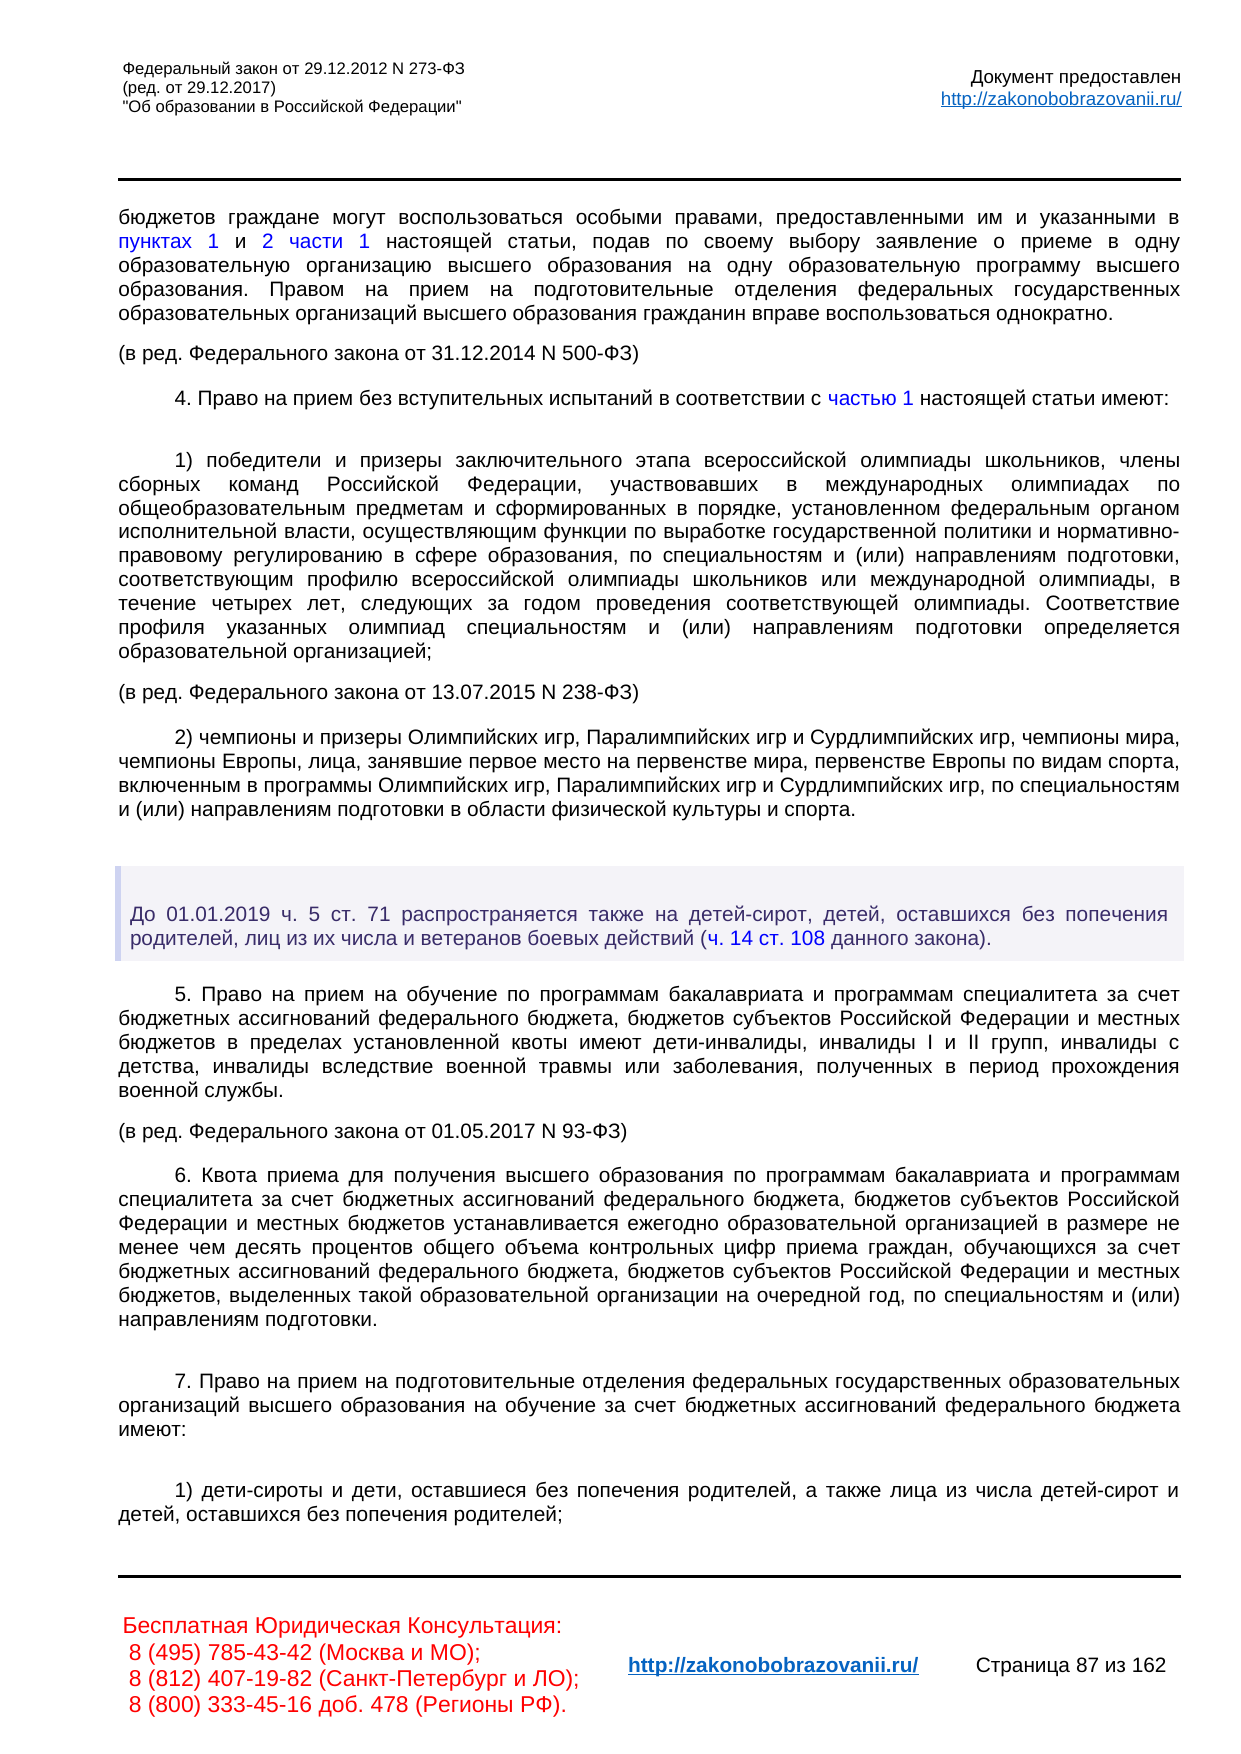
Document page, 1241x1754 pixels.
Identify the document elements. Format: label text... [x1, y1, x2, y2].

text 7. Право на прием на подготовительные отделения федеральных государственных образовательных организаций высшего образования на обучение за счет бюджетных ассигнований федерального бюджета имеют: [118, 1368, 1181, 1440]
table_header До 01.01.2019 ч. 5 ст. 71 распространяется также на детей-сирот, детей, оставшихся без попечения родителей, лиц из их числа и ветеранов боевых действий (ч. 14 ст. 108 данного закона). [121, 866, 1178, 961]
text 1) победители и призеры заключительного этапа всероссийской олимпиады школьников, члены сборных команд Российской Федерации, участвовавших в международных олимпиадах по общеобразовательным предметам и сформированных в порядке, установленном федеральным органом исполнительной власти, осуществляющим функции по выработке государственной политики и нормативно-правовому регулированию в сфере образования, по специальностям и (или) направлениям подготовки, соответствующим профилю всероссийской олимпиады школьников или международной олимпиады, в течение четырех лет, следующих за годом проведения соответствующей олимпиады. Соответствие профиля указанных олимпиад специальностям и (или) направлениям подготовки определяется образовательной организацией; [118, 447, 1181, 663]
text 6. Квота приема для получения высшего образования по программам бакалавриата и программам специалитета за счет бюджетных ассигнований федерального бюджета, бюджетов субъектов Российской Федерации и местных бюджетов устанавливается ежегодно образовательной организацией в размере не менее чем десять процентов общего объема контрольных цифр приема граждан, обучающихся за счет бюджетных ассигнований федерального бюджета, бюджетов субъектов Российской Федерации и местных бюджетов, выделенных такой образовательной организации на очередной год, по специальностям и (или) направлениям подготовки. [118, 1163, 1181, 1331]
text 2) чемпионы и призеры Олимпийских игр, Паралимпийских игр и Сурдлимпийских игр, чемпионы мира, чемпионы Европы, лица, занявшие первое место на первенстве мира, первенстве Европы по видам спорта, включенным в программы Олимпийских игр, Паралимпийских игр и Сурдлимпийских игр, по специальностям и (или) направлениям подготовки в области физической культуры и спорта. [118, 724, 1181, 820]
text 5. Право на прием на обучение по программам бакалавриата и программам специалитета за счет бюджетных ассигнований федерального бюджета, бюджетов субъектов Российской Федерации и местных бюджетов в пределах установленной квоты имеют дети-инвалиды, инвалиды I и II групп, инвалиды с детства, инвалиды вследствие военной травмы или заболевания, полученных в период прохождения военной службы. [118, 982, 1181, 1102]
text 1) дети-сироты и дети, оставшиеся без попечения родителей, а также лица из числа детей-сирот и детей, оставшихся без попечения родителей; [118, 1478, 1181, 1526]
text (в ред. Федерального закона от 13.07.2015 N 238-ФЗ) [118, 680, 1181, 704]
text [118, 205, 1181, 324]
text (в ред. Федерального закона от 31.12.2014 N 500-ФЗ) [118, 341, 1181, 365]
text (в ред. Федерального закона от 01.05.2017 N 93-ФЗ) [118, 1118, 1181, 1142]
text 4. Право на прием без вступительных испытаний в соответствии с частью 1 настоящей статьи имеют: [118, 386, 1181, 410]
